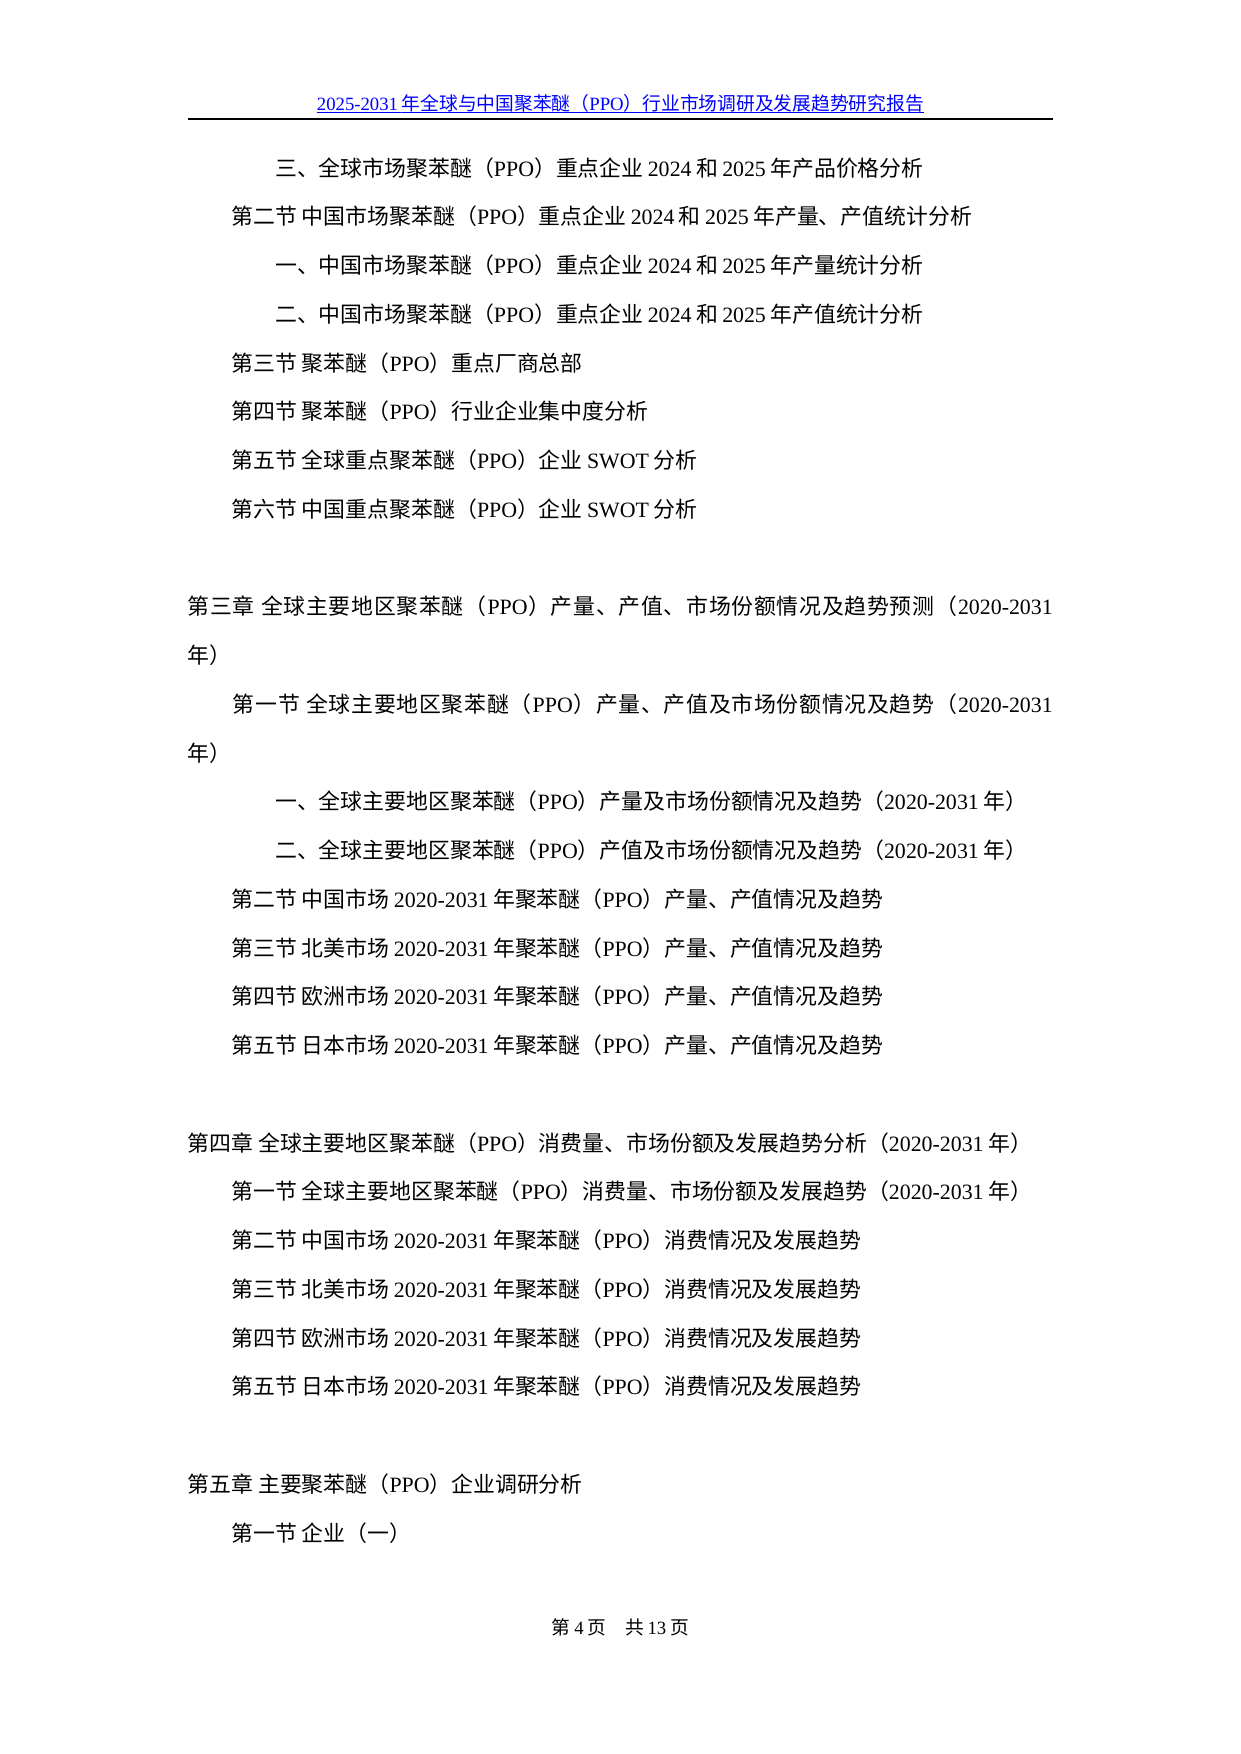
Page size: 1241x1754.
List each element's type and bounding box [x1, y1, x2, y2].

text [187, 150, 1053, 1548]
